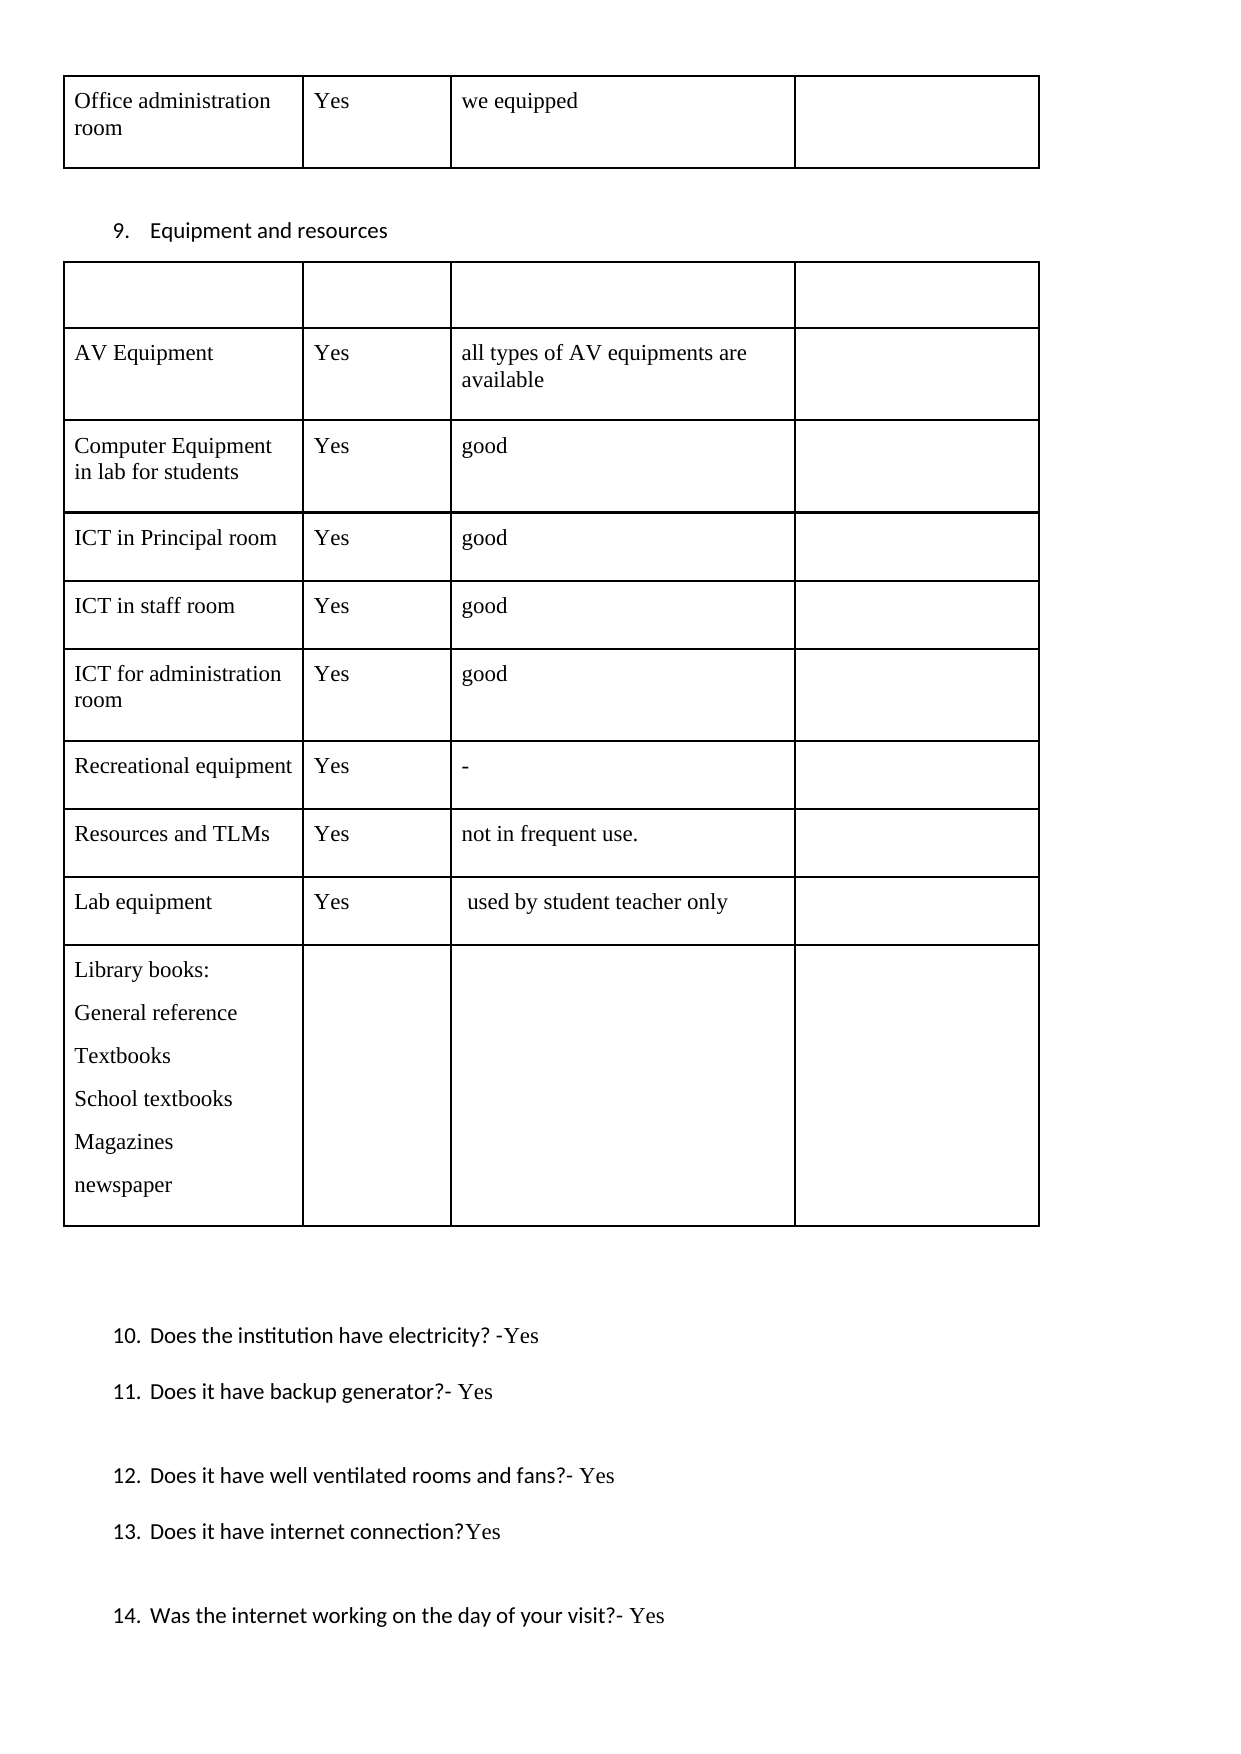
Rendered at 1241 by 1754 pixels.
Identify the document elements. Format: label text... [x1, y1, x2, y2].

table_header [452, 263, 794, 327]
table_cell Resources and TLMs [65, 810, 302, 876]
table_cell [796, 514, 1038, 579]
table_cell [796, 946, 1038, 1225]
table_cell Yes [304, 878, 450, 944]
table_cell [796, 650, 1038, 740]
table_cell - [452, 742, 794, 808]
table_cell used by student teacher only [452, 878, 794, 944]
table_cell Computer Equipment in lab for students [65, 421, 302, 511]
table_cell good [452, 421, 794, 511]
table_cell all types of AV equipments are available [452, 329, 794, 419]
table_cell [796, 77, 1038, 167]
table_cell ICT in Principal room [65, 514, 302, 579]
table_cell [796, 421, 1038, 511]
table_cell Yes [304, 742, 450, 808]
table_cell Yes [304, 514, 450, 579]
table_cell Yes [304, 421, 450, 511]
table_cell Lab equipment [65, 878, 302, 944]
table_header [304, 263, 450, 327]
table_cell Library books: General reference Textbooks School textbooks Magazines newspaper [65, 946, 302, 1225]
table_cell Yes [304, 650, 450, 740]
table_cell [796, 810, 1038, 876]
table_cell good [452, 650, 794, 740]
list Was the internet working on the day of your visit?- Yes [112, 1601, 1165, 1629]
table_cell [796, 582, 1038, 647]
table_cell ICT for administration room [65, 650, 302, 740]
table_cell [452, 946, 794, 1225]
table_cell we equipped [452, 77, 794, 167]
table_header [796, 263, 1038, 327]
table_cell Yes [304, 810, 450, 876]
table_cell Recreational equipment [65, 742, 302, 808]
table_header [65, 263, 302, 327]
table_cell AV Equipment [65, 329, 302, 419]
list Equipment and resources [112, 216, 1165, 244]
table_cell not in frequent use. [452, 810, 794, 876]
list Does it have well ventilated rooms and fans?- Yes [112, 1461, 1165, 1489]
table_cell [304, 946, 450, 1225]
table_cell Yes [304, 329, 450, 419]
table_cell [796, 742, 1038, 808]
list Does the institution have electricity? -Yes [112, 1321, 1165, 1349]
table_cell Yes [304, 77, 450, 167]
table_cell good [452, 514, 794, 579]
table_cell [796, 329, 1038, 419]
list Does it have internet connection?Yes [112, 1517, 1165, 1545]
table_cell good [452, 582, 794, 647]
list Does it have backup generator?- Yes [112, 1377, 1165, 1405]
table_cell Office administration room [65, 77, 302, 167]
table_cell Yes [304, 582, 450, 647]
table_cell [796, 878, 1038, 944]
table_cell ICT in staff room [65, 582, 302, 647]
